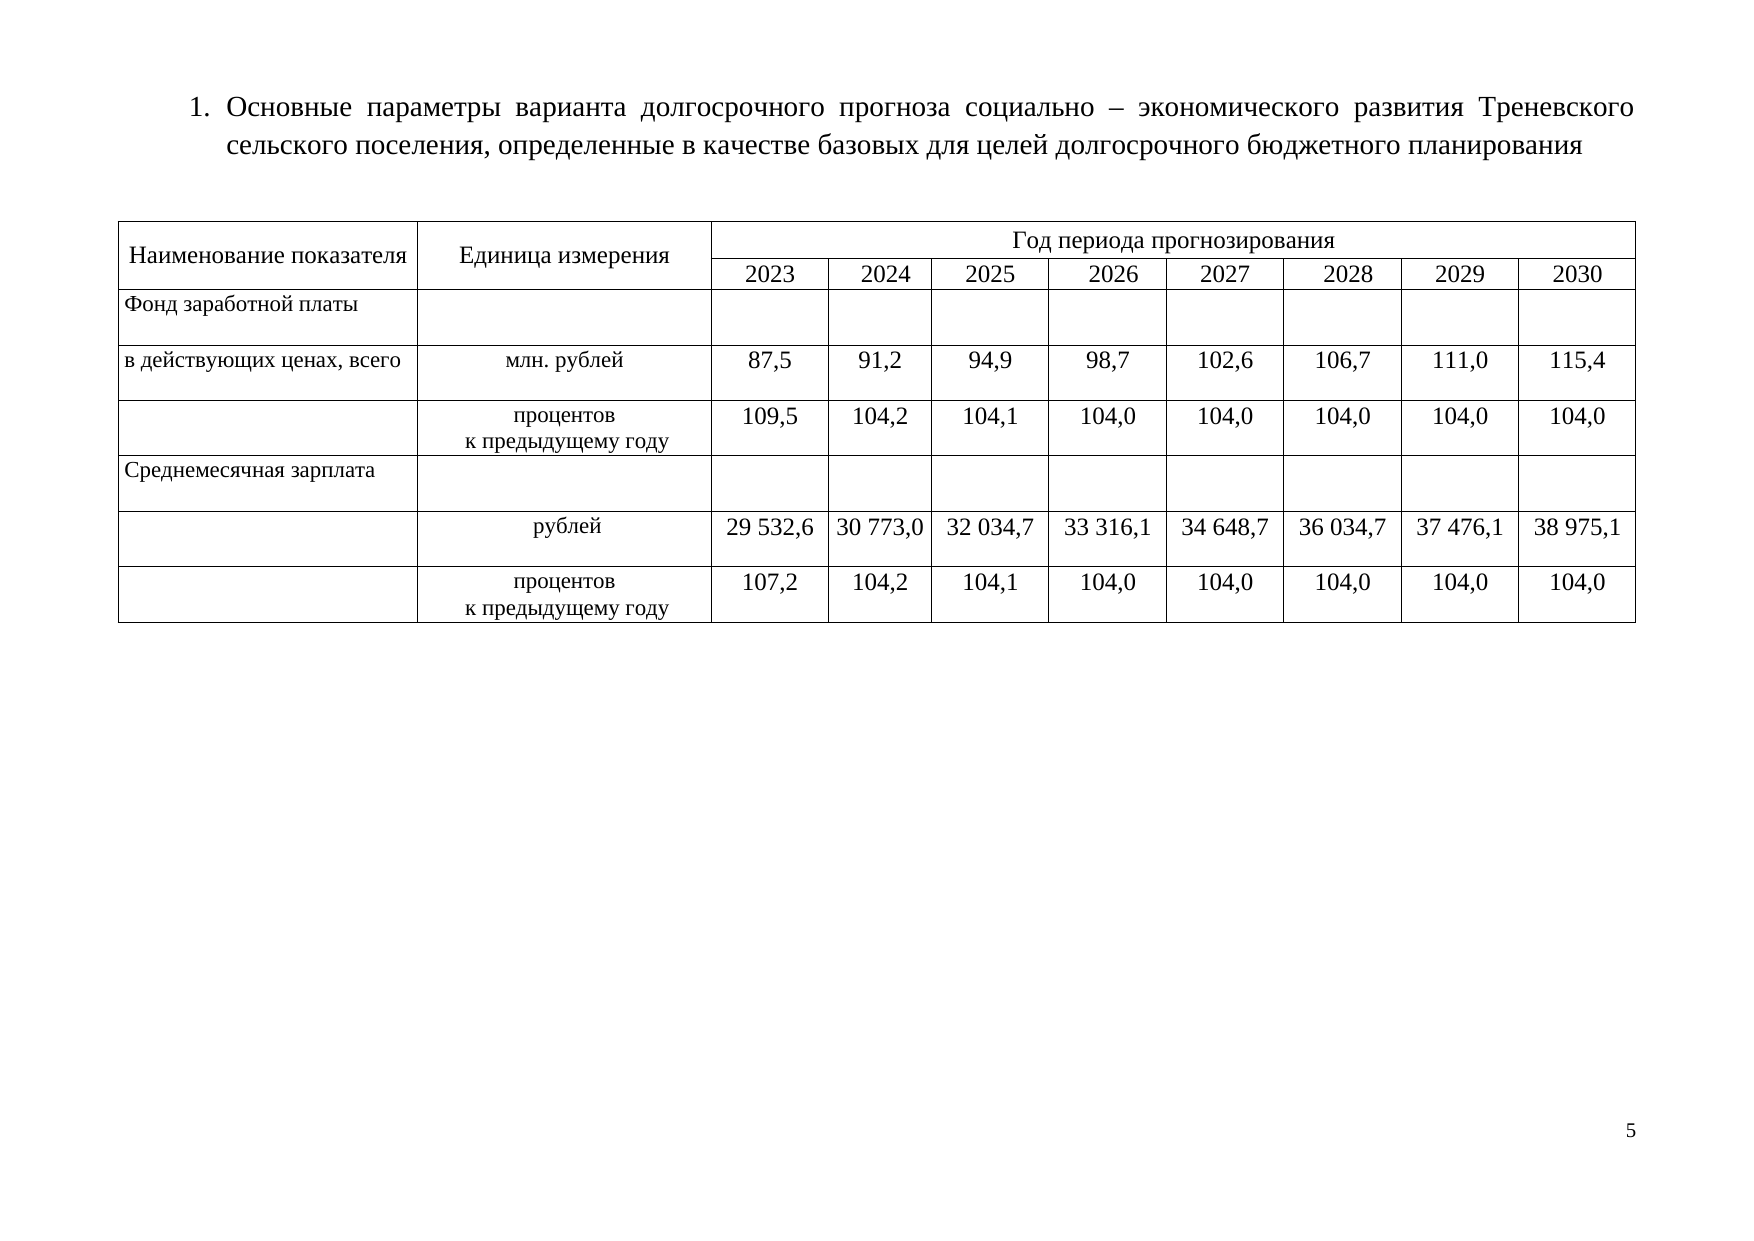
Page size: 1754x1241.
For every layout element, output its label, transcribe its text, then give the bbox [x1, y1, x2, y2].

table_cell 2029 [1402, 259, 1518, 289]
table_cell [932, 456, 1048, 511]
table_cell 104,0 [1402, 567, 1518, 622]
table_cell 37 476,1 [1402, 512, 1518, 566]
table_cell Среднемесячная зарплата [119, 456, 417, 511]
table_cell [1167, 456, 1283, 511]
table_cell 104,1 [932, 567, 1048, 622]
table_header Год периода прогнозирования [712, 222, 1635, 258]
table_cell 94,9 [932, 346, 1048, 400]
table_cell 115,4 [1519, 346, 1635, 400]
table_cell [1284, 456, 1401, 511]
table_cell 104,2 [829, 401, 931, 455]
table_cell 104,0 [1167, 567, 1283, 622]
table_cell 104,1 [932, 401, 1048, 455]
table_cell 34 648,7 [1167, 512, 1283, 566]
table_cell 109,5 [712, 401, 828, 455]
table_cell Фонд заработной платы [119, 290, 417, 344]
table_cell 36 034,7 [1284, 512, 1401, 566]
table_cell процентов к предыдущему году [418, 401, 711, 455]
table_cell 102,6 [1167, 346, 1283, 400]
table_cell 98,7 [1049, 346, 1166, 400]
table_cell 30 773,0 [829, 512, 931, 566]
table_cell 2028 [1284, 259, 1401, 289]
table_cell 104,0 [1049, 567, 1166, 622]
table_cell рублей [418, 512, 711, 566]
table_cell 104,0 [1519, 567, 1635, 622]
table_cell [829, 290, 931, 344]
table_cell 104,0 [1167, 401, 1283, 455]
table_cell 104,0 [1284, 401, 1401, 455]
table_cell [1049, 290, 1166, 344]
table_cell 32 034,7 [932, 512, 1048, 566]
table_cell 2030 [1519, 259, 1635, 289]
table_cell 111,0 [1402, 346, 1518, 400]
table_cell [418, 456, 711, 511]
table_cell [119, 512, 417, 566]
table_cell [119, 567, 417, 622]
table_cell [932, 290, 1048, 344]
table_cell [1049, 456, 1166, 511]
table_header Единица измерения [418, 222, 711, 289]
table_cell 104,0 [1402, 401, 1518, 455]
table_cell [1284, 290, 1401, 344]
table_cell процентов к предыдущему году [418, 567, 711, 622]
table_cell 2024 [829, 259, 931, 289]
table_cell млн. рублей [418, 346, 711, 400]
table_cell 2025 [932, 259, 1048, 289]
table_cell 104,0 [1519, 401, 1635, 455]
table_cell [712, 456, 828, 511]
table_cell в действующих ценах, всего [119, 346, 417, 400]
table_cell 33 316,1 [1049, 512, 1166, 566]
table_cell 104,0 [1284, 567, 1401, 622]
list Основные параметры варианта долгосрочного прогноза социально – экономического развития Треневского сельского поселения, определенные в качестве базовых для целей долгосрочного бюджетного планирования [188, 89, 1636, 161]
table_header Наименование показателя [119, 222, 417, 289]
table_cell [1402, 290, 1518, 344]
table_cell [418, 290, 711, 344]
table_cell 104,2 [829, 567, 931, 622]
table_cell [119, 401, 417, 455]
table_cell [1519, 290, 1635, 344]
table_cell 2026 [1049, 259, 1166, 289]
table_cell 106,7 [1284, 346, 1401, 400]
table_cell [1519, 456, 1635, 511]
table_cell [829, 456, 931, 511]
table_cell [1402, 456, 1518, 511]
table_cell 107,2 [712, 567, 828, 622]
table_cell [1167, 290, 1283, 344]
table_cell 91,2 [829, 346, 931, 400]
table_cell 2027 [1167, 259, 1283, 289]
table_cell 104,0 [1049, 401, 1166, 455]
table_cell [712, 290, 828, 344]
table_cell 87,5 [712, 346, 828, 400]
table_cell 2023 [712, 259, 828, 289]
table_cell 38 975,1 [1519, 512, 1635, 566]
table_cell 29 532,6 [712, 512, 828, 566]
